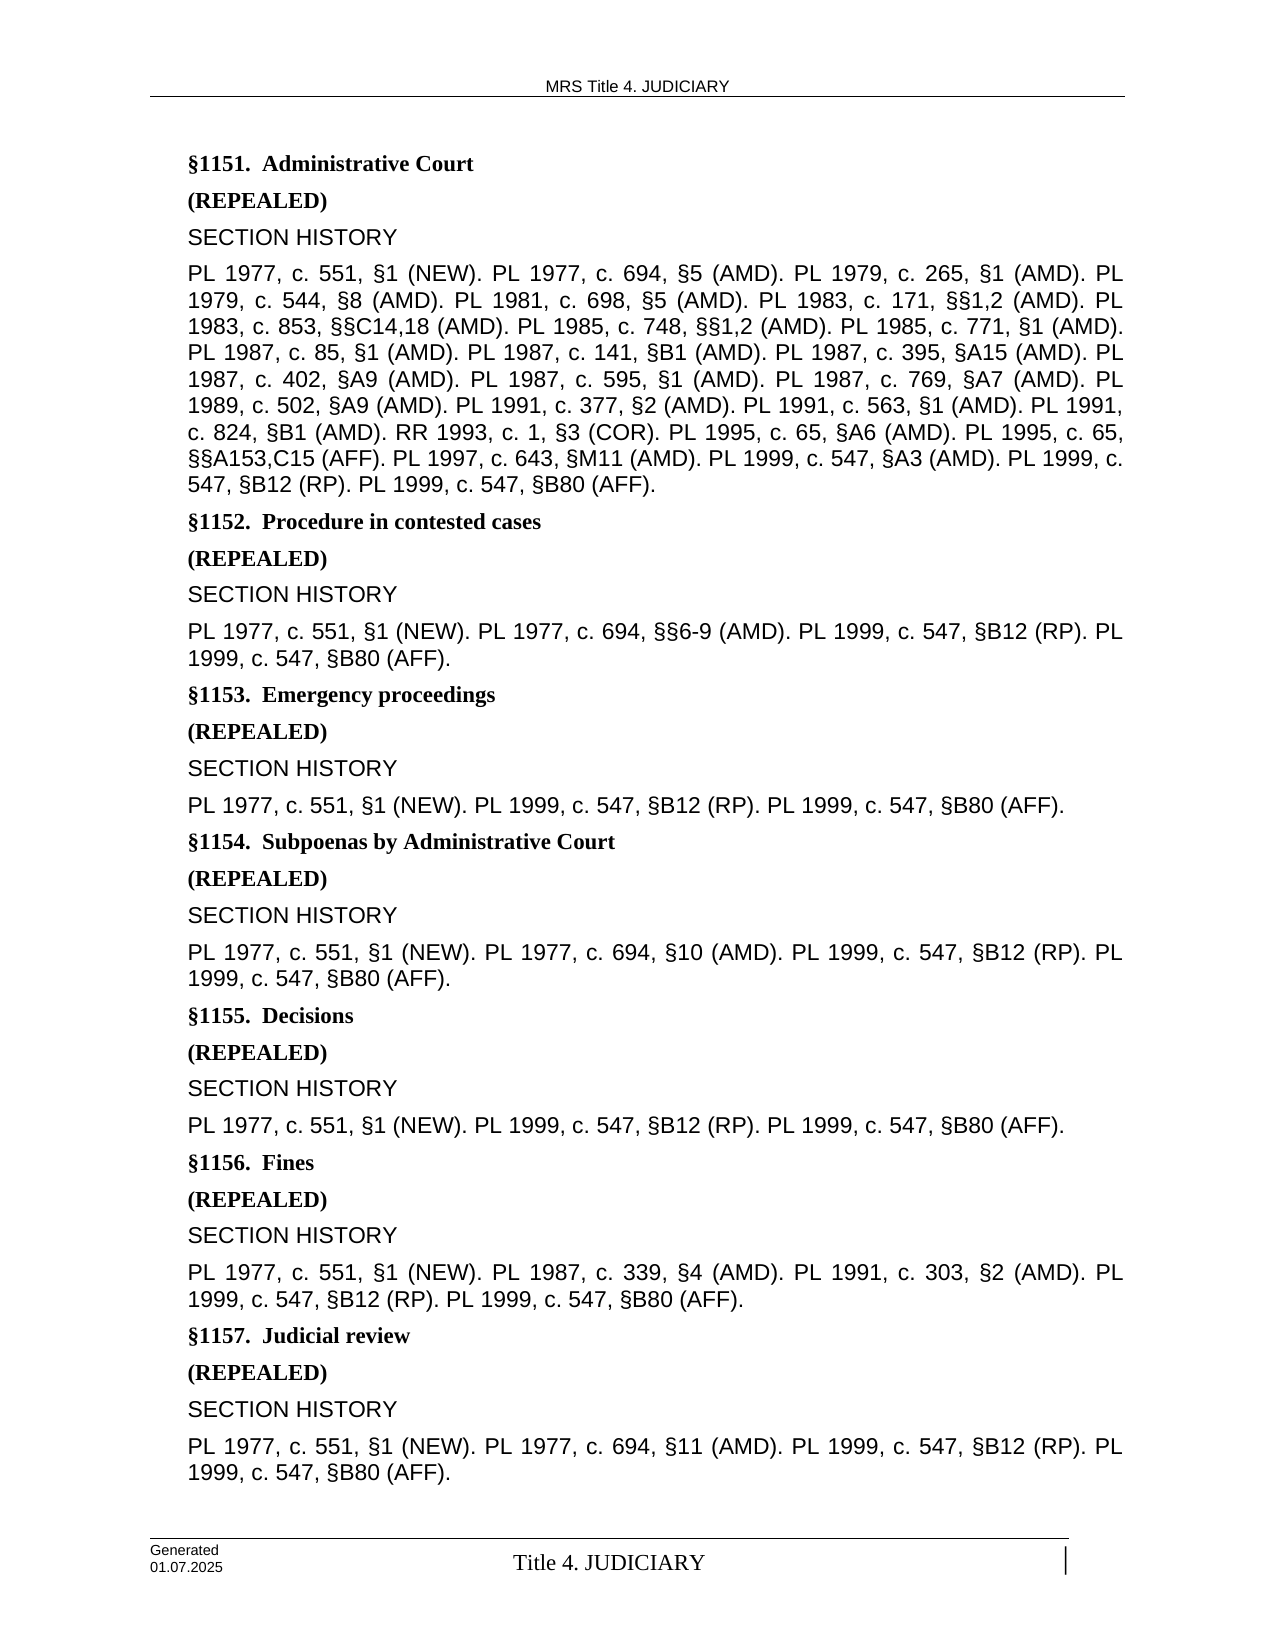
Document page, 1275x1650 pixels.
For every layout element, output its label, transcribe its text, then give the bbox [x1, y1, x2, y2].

text PL 1977, c. 551, §1 (NEW). PL 1987, c. 339, §4 (AMD). PL 1991, c. 303, §2 (AMD). PL 1999, c. 547, §B12 (RP). PL 1999, c. 547, §B80 (AFF). [187, 1259, 1125, 1312]
text §1151. Administrative Court [187, 150, 1125, 176]
text PL 1977, c. 551, §1 (NEW). PL 1999, c. 547, §B12 (RP). PL 1999, c. 547, §B80 (AFF). [187, 792, 1125, 818]
text PL 1977, c. 551, §1 (NEW). PL 1977, c. 694, §§6-9 (AMD). PL 1999, c. 547, §B12 (RP). PL 1999, c. 547, §B80 (AFF). [187, 618, 1125, 671]
text (REPEALED) [187, 1359, 1125, 1386]
text (REPEALED) [187, 187, 1125, 213]
text PL 1977, c. 551, §1 (NEW). PL 1977, c. 694, §10 (AMD). PL 1999, c. 547, §B12 (RP). PL 1999, c. 547, §B80 (AFF). [187, 939, 1125, 991]
text PL 1977, c. 551, §1 (NEW). PL 1977, c. 694, §5 (AMD). PL 1979, c. 265, §1 (AMD). PL 1979, c. 544, §8 (AMD). PL 1981, c. 698, §5 (AMD). PL 1983, c. 171, §§1,2 (AMD). PL 1983, c. 853, §§C14,18 (AMD). PL 1985, c. 748, §§1,2 (AMD). PL 1985, c. 771, §1 (AMD). PL 1987, c. 85, §1 (AMD). PL 1987, c. 141, §B1 (AMD). PL 1987, c. 395, §A15 (AMD). PL 1987, c. 402, §A9 (AMD). PL 1987, c. 595, §1 (AMD). PL 1987, c. 769, §A7 (AMD). PL 1989, c. 502, §A9 (AMD). PL 1991, c. 377, §2 (AMD). PL 1991, c. 563, §1 (AMD). PL 1991, c. 824, §B1 (AMD). RR 1993, c. 1, §3 (COR). PL 1995, c. 65, §A6 (AMD). PL 1995, c. 65, §§A153,C15 (AFF). PL 1997, c. 643, §M11 (AMD). PL 1999, c. 547, §A3 (AMD). PL 1999, c. 547, §B12 (RP). PL 1999, c. 547, §B80 (AFF). [187, 260, 1125, 497]
text (REPEALED) [187, 865, 1125, 892]
text PL 1977, c. 551, §1 (NEW). PL 1999, c. 547, §B12 (RP). PL 1999, c. 547, §B80 (AFF). [187, 1112, 1125, 1138]
text §1155. Decisions [187, 1002, 1125, 1028]
text (REPEALED) [187, 1039, 1125, 1065]
text §1153. Emergency proceedings [187, 681, 1125, 708]
text §1157. Judicial review [187, 1322, 1125, 1349]
text (REPEALED) [187, 718, 1125, 744]
text SECTION HISTORY [187, 1075, 1125, 1102]
text SECTION HISTORY [187, 1222, 1125, 1249]
text SECTION HISTORY [187, 581, 1125, 608]
text (REPEALED) [187, 545, 1125, 571]
text SECTION HISTORY [187, 223, 1125, 250]
text §1152. Procedure in contested cases [187, 508, 1125, 534]
text (REPEALED) [187, 1186, 1125, 1212]
text SECTION HISTORY [187, 1396, 1125, 1422]
text §1156. Fines [187, 1149, 1125, 1175]
text SECTION HISTORY [187, 902, 1125, 928]
text PL 1977, c. 551, §1 (NEW). PL 1977, c. 694, §11 (AMD). PL 1999, c. 547, §B12 (RP). PL 1999, c. 547, §B80 (AFF). [187, 1433, 1125, 1485]
text §1154. Subpoenas by Administrative Court [187, 828, 1125, 855]
text SECTION HISTORY [187, 755, 1125, 781]
